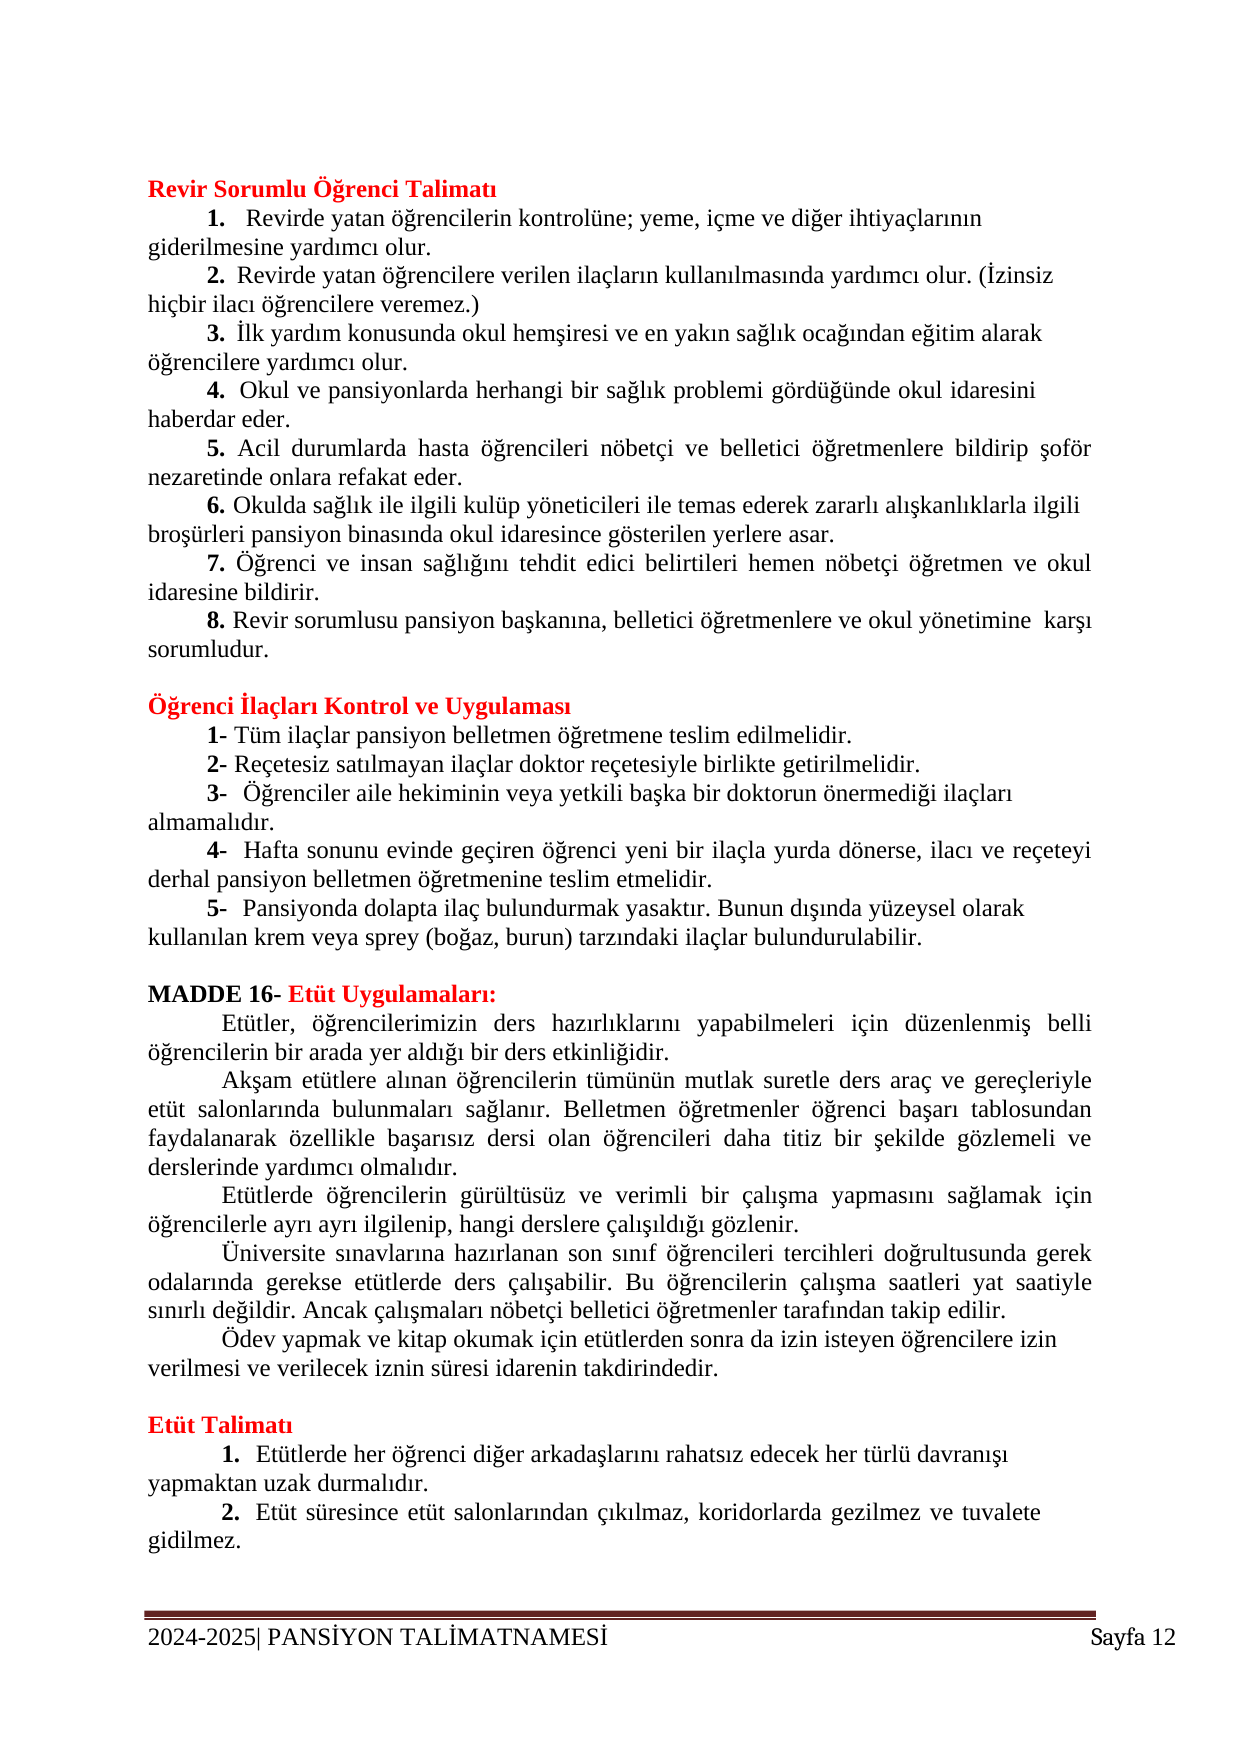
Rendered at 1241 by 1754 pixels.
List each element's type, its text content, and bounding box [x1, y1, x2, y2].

list Etüt süresince etüt salonlarından çıkılmaz, koridorlarda gezilmez ve tuvalete [221, 1497, 1209, 1526]
text gidilmez. [148, 1526, 1209, 1554]
text Etütlerde öğrencilerin gürültüsüz ve verimli bir çalışma yapmasını sağlamak için öğrencilerle ayrı ayrı ilgilenip, hangi derslere çalışıldığı gözlenir. [148, 1181, 1093, 1238]
text verilmesi ve verilecek iznin süresi idarenin takdirindedir. [148, 1353, 1209, 1382]
list İlk yardım konusunda okul hemşiresi ve en yakın sağlık ocağından eğitim alarak öğrencilere yardımcı olur. [148, 318, 1093, 376]
list Reçetesiz satılmayan ilaçlar doktor reçetesiyle birlikte getirilmelidir. [207, 749, 1209, 778]
text haberdar eder. [148, 404, 1209, 433]
text nezaretinde onlara refakat eder. [148, 462, 1209, 491]
list Öğrenciler aile hekiminin veya yetkili başka bir doktorun önermediği ilaçları almamalıdır. [148, 778, 1093, 835]
list Revir sorumlusu pansiyon başkanına, belletici öğretmenlere ve okul yönetimine karşı [207, 606, 1209, 634]
subtitle MADDE 16- Etüt Uygulamaları: [148, 979, 1209, 1008]
text derhal pansiyon belletmen öğretmenine teslim etmelidir. [148, 864, 1209, 893]
text Ödev yapmak ve kitap okumak için etütlerden sonra da izin isteyen öğrencilere izin [221, 1324, 1209, 1353]
list Revirde yatan öğrencilere verilen ilaçların kullanılmasında yardımcı olur. (İzinsiz hiçbir ilacı öğrencilere veremez.) [148, 261, 1093, 318]
text sorumludur. [148, 634, 1209, 663]
subtitle Revir Sorumlu Öğrenci Talimatı [148, 174, 1209, 203]
text idaresine bildirir. [148, 577, 1209, 606]
subtitle Öğrenci İlaçları Kontrol ve Uygulaması [148, 692, 1209, 720]
list Pansiyonda dolapta ilaç bulundurmak yasaktır. Bunun dışında yüzeysel olarak kullanılan krem veya sprey (boğaz, burun) tarzındaki ilaçlar bulundurulabilir. [148, 893, 1093, 950]
list Acil durumlarda hasta öğrencileri nöbetçi ve belletici öğretmenlere bildirip şoför [207, 433, 1209, 462]
list Öğrenci ve insan sağlığını tehdit edici belirtileri hemen nöbetçi öğretmen ve okul [207, 548, 1209, 577]
list Revirde yatan öğrencilerin kontrolüne; yeme, içme ve diğer ihtiyaçlarının giderilmesine yardımcı olur. [148, 203, 1093, 261]
subtitle Etüt Talimatı [148, 1411, 1209, 1439]
list Tüm ilaçlar pansiyon belletmen öğretmene teslim edilmelidir. [207, 720, 1209, 749]
text Etütler, öğrencilerimizin ders hazırlıklarını yapabilmeleri için düzenlenmiş belli öğrencilerin bir arada yer aldığı bir ders etkinliğidir. [148, 1008, 1093, 1066]
list Okul ve pansiyonlarda herhangi bir sağlık problemi gördüğünde okul idaresini [207, 376, 1209, 404]
text Akşam etütlere alınan öğrencilerin tümünün mutlak suretle ders araç ve gereçleriyle etüt salonlarında bulunmaları sağlanır. Belletmen öğretmenler öğrenci başarı tablosundan faydalanarak özellikle başarısız dersi olan öğrencileri daha titiz bir şekilde gözlemeli ve derslerinde yardımcı olmalıdır. [148, 1066, 1093, 1181]
list Etütlerde her öğrenci diğer arkadaşlarını rahatsız edecek her türlü davranışı yapmaktan uzak durmalıdır. [148, 1439, 1093, 1497]
list Hafta sonunu evinde geçiren öğrenci yeni bir ilaçla yurda dönerse, ilacı ve reçeteyi [207, 835, 1209, 864]
list Okulda sağlık ile ilgili kulüp yöneticileri ile temas ederek zararlı alışkanlıklarla ilgili broşürleri pansiyon binasında okul idaresince gösterilen yerlere asar. [148, 491, 1093, 548]
text Üniversite sınavlarına hazırlanan son sınıf öğrencileri tercihleri doğrultusunda gerek odalarında gerekse etütlerde ders çalışabilir. Bu öğrencilerin çalışma saatleri yat saatiyle sınırlı değildir. Ancak çalışmaları nöbetçi belletici öğretmenler tarafından takip edilir. [148, 1238, 1093, 1324]
